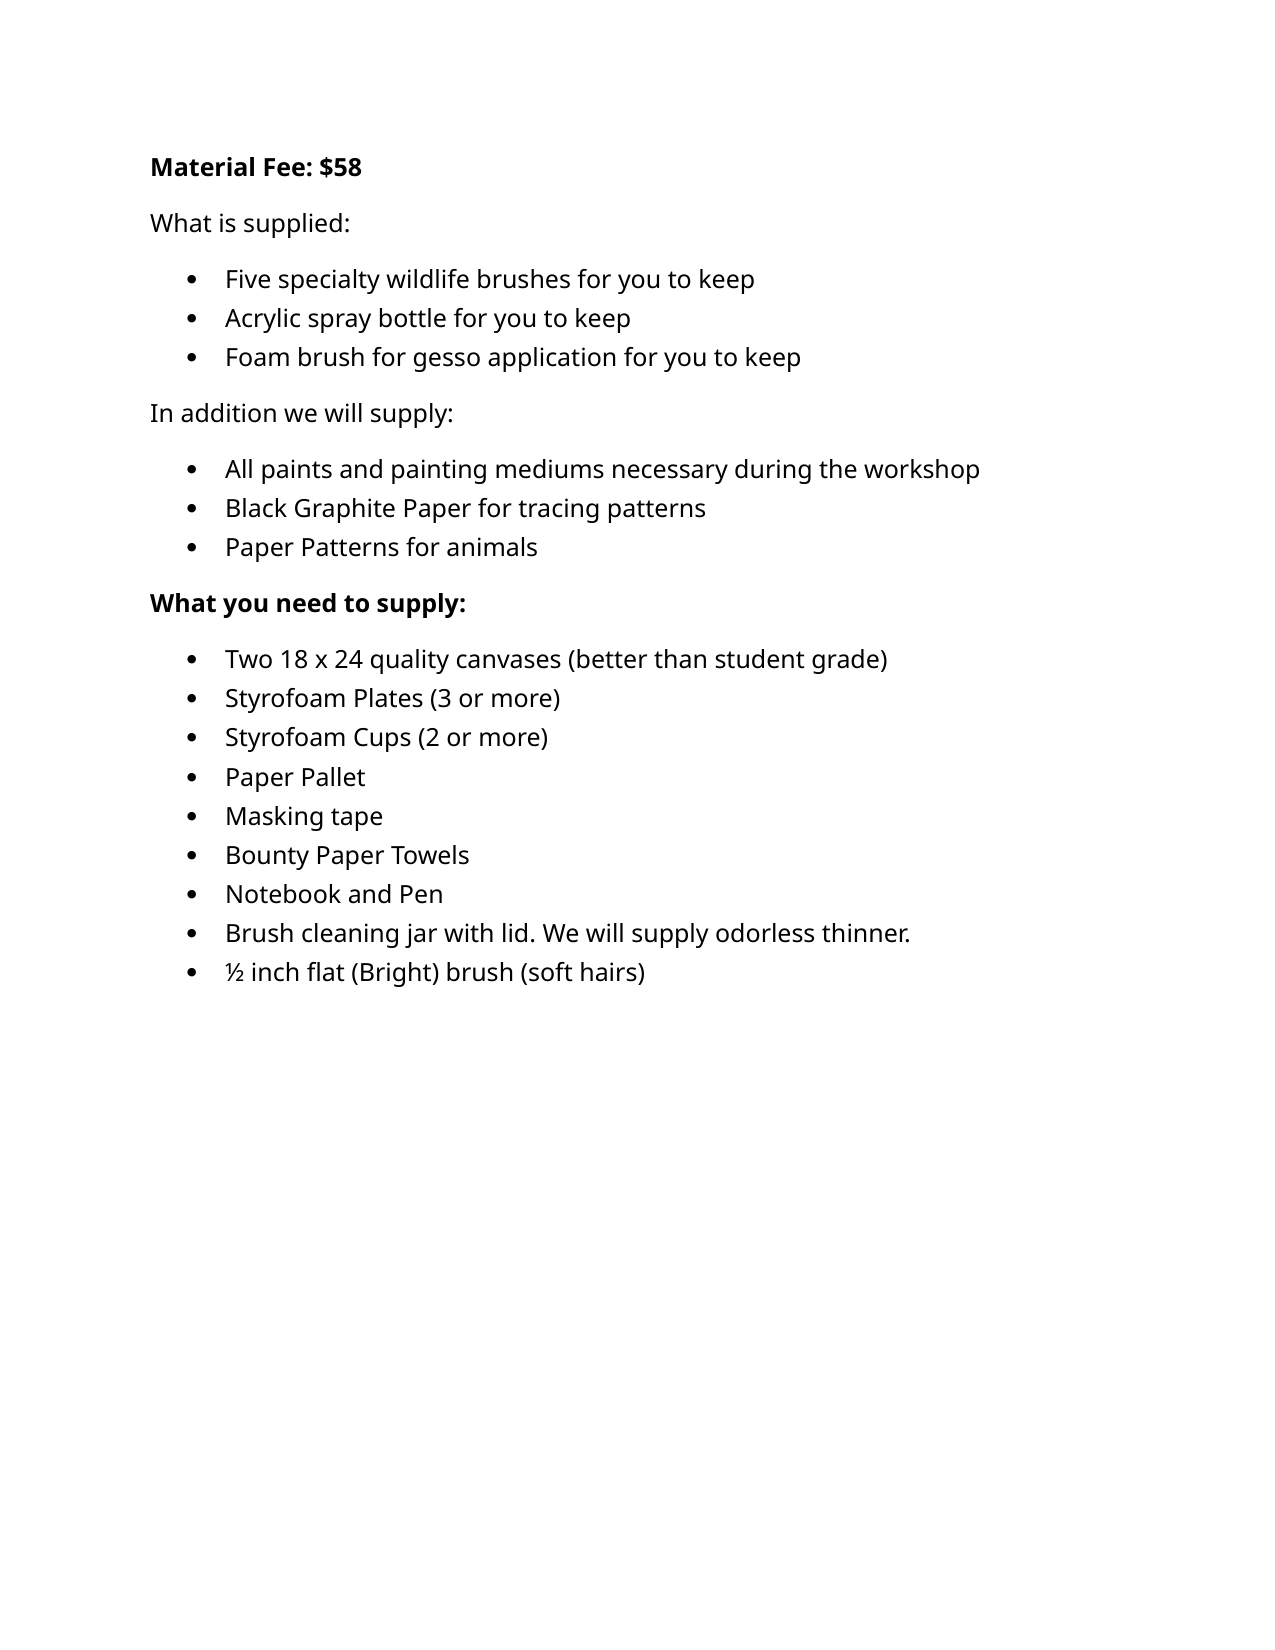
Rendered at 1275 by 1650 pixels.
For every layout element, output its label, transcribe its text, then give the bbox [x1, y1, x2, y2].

list Bounty Paper Towels [187, 837, 1125, 872]
list Paper Pallet [187, 759, 1125, 793]
list Acrylic spray bottle for you to keep [187, 301, 1125, 335]
list Notebook and Pen [187, 877, 1125, 911]
list Styrofoam Plates (3 or more) [187, 681, 1125, 715]
list Styrofoam Cups (2 or more) [187, 720, 1125, 754]
text What you need to supply: [150, 586, 1125, 620]
list Masking tape [187, 798, 1125, 832]
list Two 18 x 24 quality canvases (better than student grade) [187, 642, 1125, 676]
list Brush cleaning jar with lid. We will supply odorless thinner. [187, 916, 1125, 950]
text In addition we will supply: [150, 396, 1125, 430]
list Foam brush for gesso application for you to keep [187, 340, 1125, 374]
list Black Graphite Paper for tracing patterns [187, 491, 1125, 525]
text Material Fee: $58 [150, 150, 1125, 184]
text What is supplied: [150, 206, 1125, 240]
list All paints and painting mediums necessary during the workshop [187, 452, 1125, 486]
list Paper Patterns for animals [187, 530, 1125, 564]
list Five specialty wildlife brushes for you to keep [187, 262, 1125, 296]
list ½ inch flat (Bright) brush (soft hairs) [187, 955, 1125, 989]
